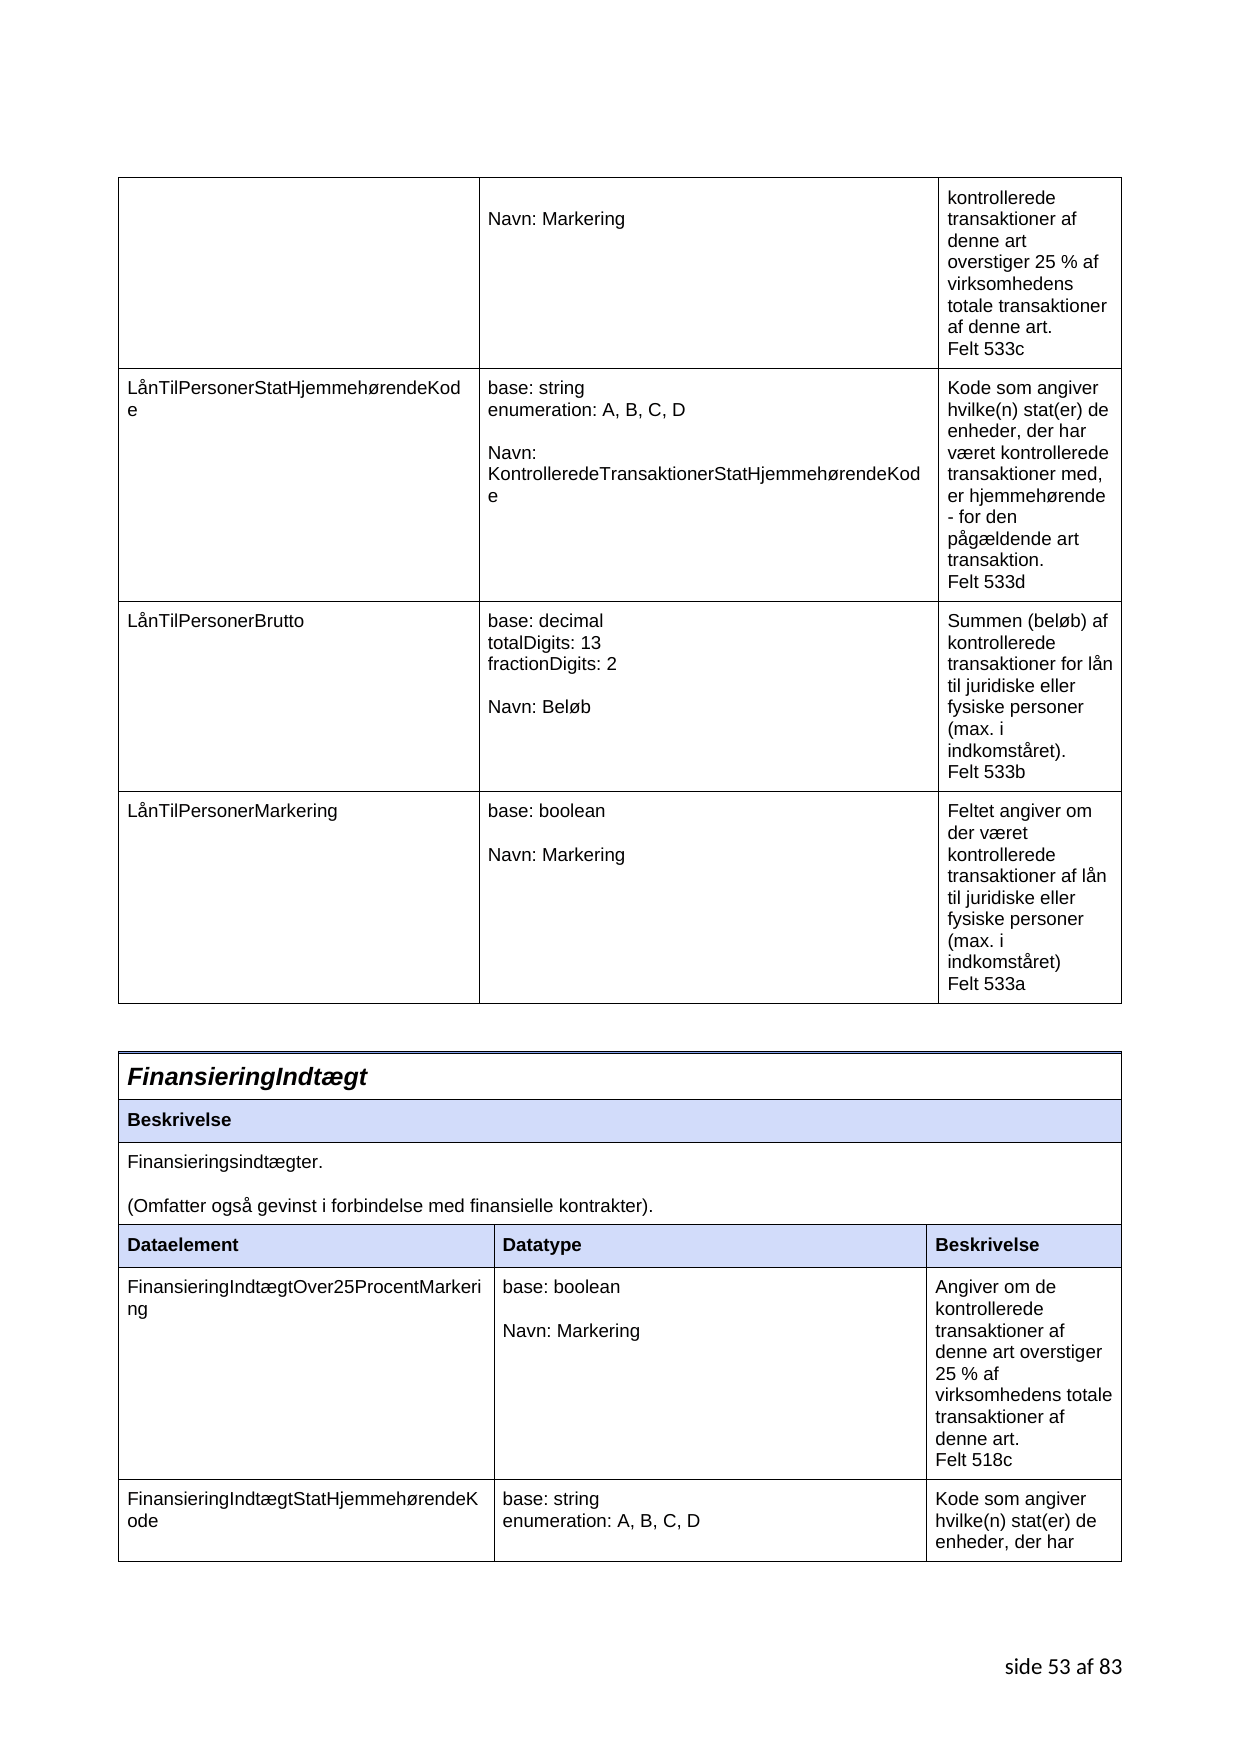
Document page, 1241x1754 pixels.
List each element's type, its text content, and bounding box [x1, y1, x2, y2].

table_cell Summen (beløb) af kontrollerede transaktioner for lån til juridiske eller fysiske personer (max. i indkomståret). Felt 533b [939, 602, 1121, 791]
table_cell FinansieringIndtægt [119, 1054, 1121, 1099]
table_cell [927, 1480, 1121, 1561]
table_cell LånTilPersonerBrutto [119, 602, 479, 791]
table_cell Dataelement [119, 1225, 494, 1267]
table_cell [495, 1480, 926, 1561]
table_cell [119, 1480, 494, 1561]
table_cell Datatype [495, 1225, 926, 1267]
table_cell Feltet angiver om der været kontrollerede transaktioner af lån til juridiske eller fysiske personer (max. i indkomståret) Felt 533a [939, 792, 1121, 1003]
table_cell Angiver om de kontrollerede transaktioner af denne art overstiger 25 % af virksomhedens totale transaktioner af denne art. Felt 518c [927, 1268, 1121, 1479]
table_cell base: boolean Navn: Markering [480, 792, 938, 1003]
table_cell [939, 178, 1121, 367]
table_cell Beskrivelse [927, 1225, 1121, 1267]
table_cell LånTilPersonerMarkering [119, 792, 479, 1003]
table_cell base: decimal totalDigits: 13 fractionDigits: 2 Navn: Beløb [480, 602, 938, 791]
table_cell base: string enumeration: A, B, C, D Navn: KontrolleredeTransaktionerStatHjemmehørendeKode [480, 369, 938, 601]
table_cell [119, 178, 479, 367]
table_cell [480, 178, 938, 367]
table_cell FinansieringIndtægtOver25ProcentMarkering [119, 1268, 494, 1479]
table_cell Kode som angiver hvilke(n) stat(er) de enheder, der har været kontrollerede transaktioner med, er hjemmehørende - for den pågældende art transaktion. Felt 533d [939, 369, 1121, 601]
table_cell Finansieringsindtægter. (Omfatter også gevinst i forbindelse med finansielle kontrakter). [119, 1143, 1121, 1224]
table_cell base: boolean Navn: Markering [495, 1268, 926, 1479]
table_cell LånTilPersonerStatHjemmehørendeKode [119, 369, 479, 601]
table_cell Beskrivelse [119, 1100, 1121, 1142]
